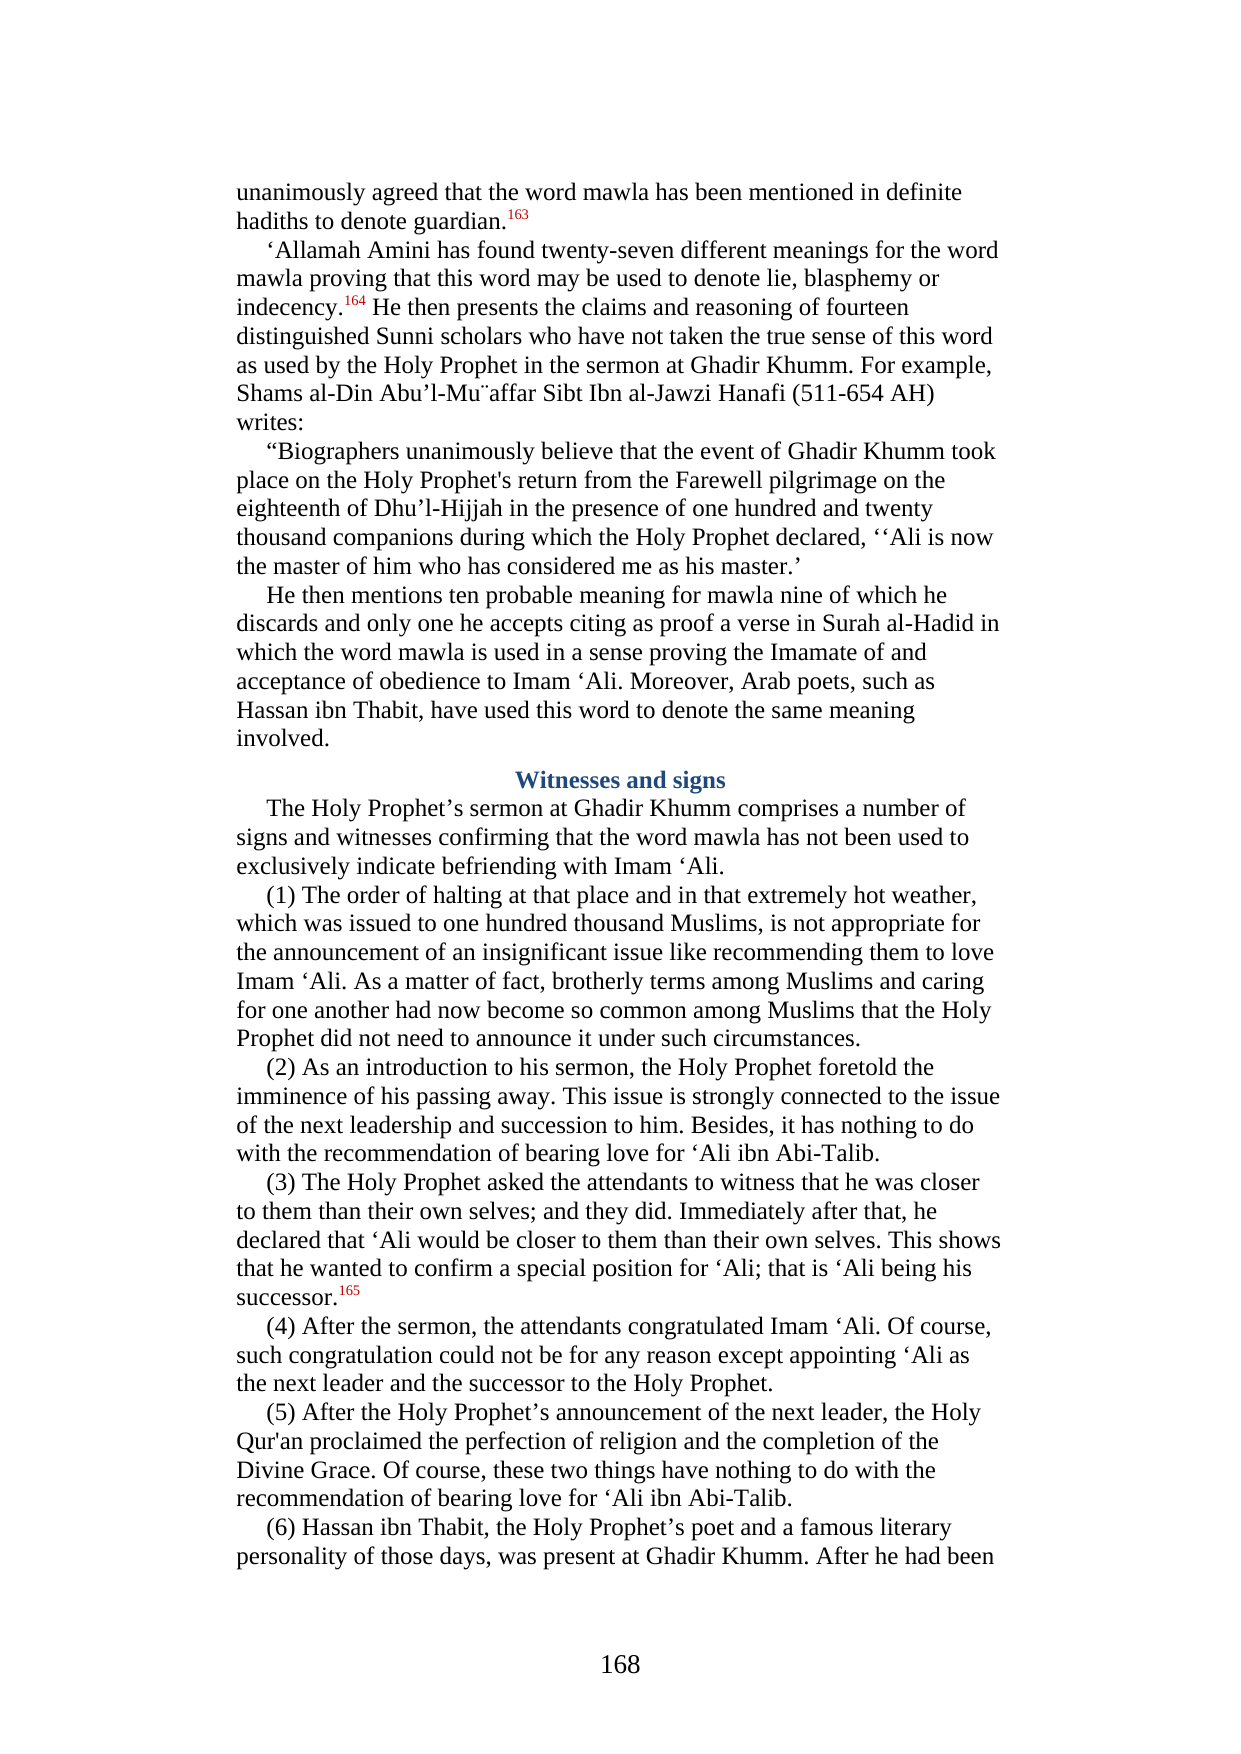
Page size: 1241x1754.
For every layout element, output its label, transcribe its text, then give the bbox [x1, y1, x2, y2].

text (3) The Holy Prophet asked the attendants to witness that he was closer to them than their own selves; and they did. Immediately after that, he declared that ‘Ali would be closer to them than their own selves. This shows that he wanted to confirm a special position for ‘Ali; that is ‘Ali being his successor.165 [236, 1167, 1004, 1311]
text (4) After the sermon, the attendants congratulated Imam ‘Ali. Of course, such congratulation could not be for any reason except appointing ‘Ali as the next leader and the successor to the Holy Prophet. [236, 1311, 1004, 1397]
text (1) The order of halting at that place and in that extremely hot weather, which was issued to one hundred thousand Muslims, is not appropriate for the announcement of an insignificant issue like recommending them to love Imam ‘Ali. As a matter of fact, brotherly terms among Muslims and caring for one another had now become so common among Muslims that the Holy Prophet did not need to announce it under such circumstances. [236, 880, 1004, 1052]
text He then mentions ten probable meaning for mawla nine of which he discards and only one he accepts citing as proof a verse in Surah al-Hadid in which the word mawla is used in a sense proving the Imamate of and acceptance of obedience to Imam ‘Ali. Moreover, Arab poets, such as Hassan ibn Thabit, have used this word to denote the same meaning involved. [236, 580, 1004, 752]
text (2) As an introduction to his sermon, the Holy Prophet foretold the imminence of his passing away. This issue is strongly connected to the issue of the next leadership and succession to him. Besides, it has nothing to do with the recommendation of bearing love for ‘Ali ibn Abi-Talib. [236, 1052, 1004, 1167]
text ‘Allamah Amini has found twenty-seven different meanings for the word mawla proving that this word may be used to denote lie, blasphemy or indecency.164 He then presents the claims and reasoning of fourteen distinguished Sunni scholars who have not taken the true sense of this word as used by the Holy Prophet in the sermon at Ghadir Khumm. For example, Shams al-Din Abu’l-Mu¨affar Sibt Ibn al-Jawzi Hanafi (511-654 AH) writes: [236, 235, 1004, 436]
text (5) After the Holy Prophet’s announcement of the next leader, the Holy Qur'an proclaimed the perfection of religion and the completion of the Divine Grace. Of course, these two things have nothing to do with the recommendation of bearing love for ‘Ali ibn Abi-Talib. [236, 1397, 1004, 1512]
text “Biographers unanimously believe that the event of Ghadir Khumm took place on the Holy Prophet's return from the Farewell pilgrimage on the eighteenth of Dhu’l-Hijjah in the presence of one hundred and twenty thousand companions during which the Holy Prophet declared, ‘‘Ali is now the master of him who has considered me as his master.’ [236, 436, 1004, 580]
subtitle Witnesses and signs [236, 765, 1004, 793]
text The Holy Prophet’s sermon at Ghadir Khumm comprises a number of signs and witnesses confirming that the word mawla has not been used to exclusively indicate befriending with Imam ‘Ali. [236, 793, 1004, 880]
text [236, 177, 1004, 235]
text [236, 1512, 1004, 1570]
